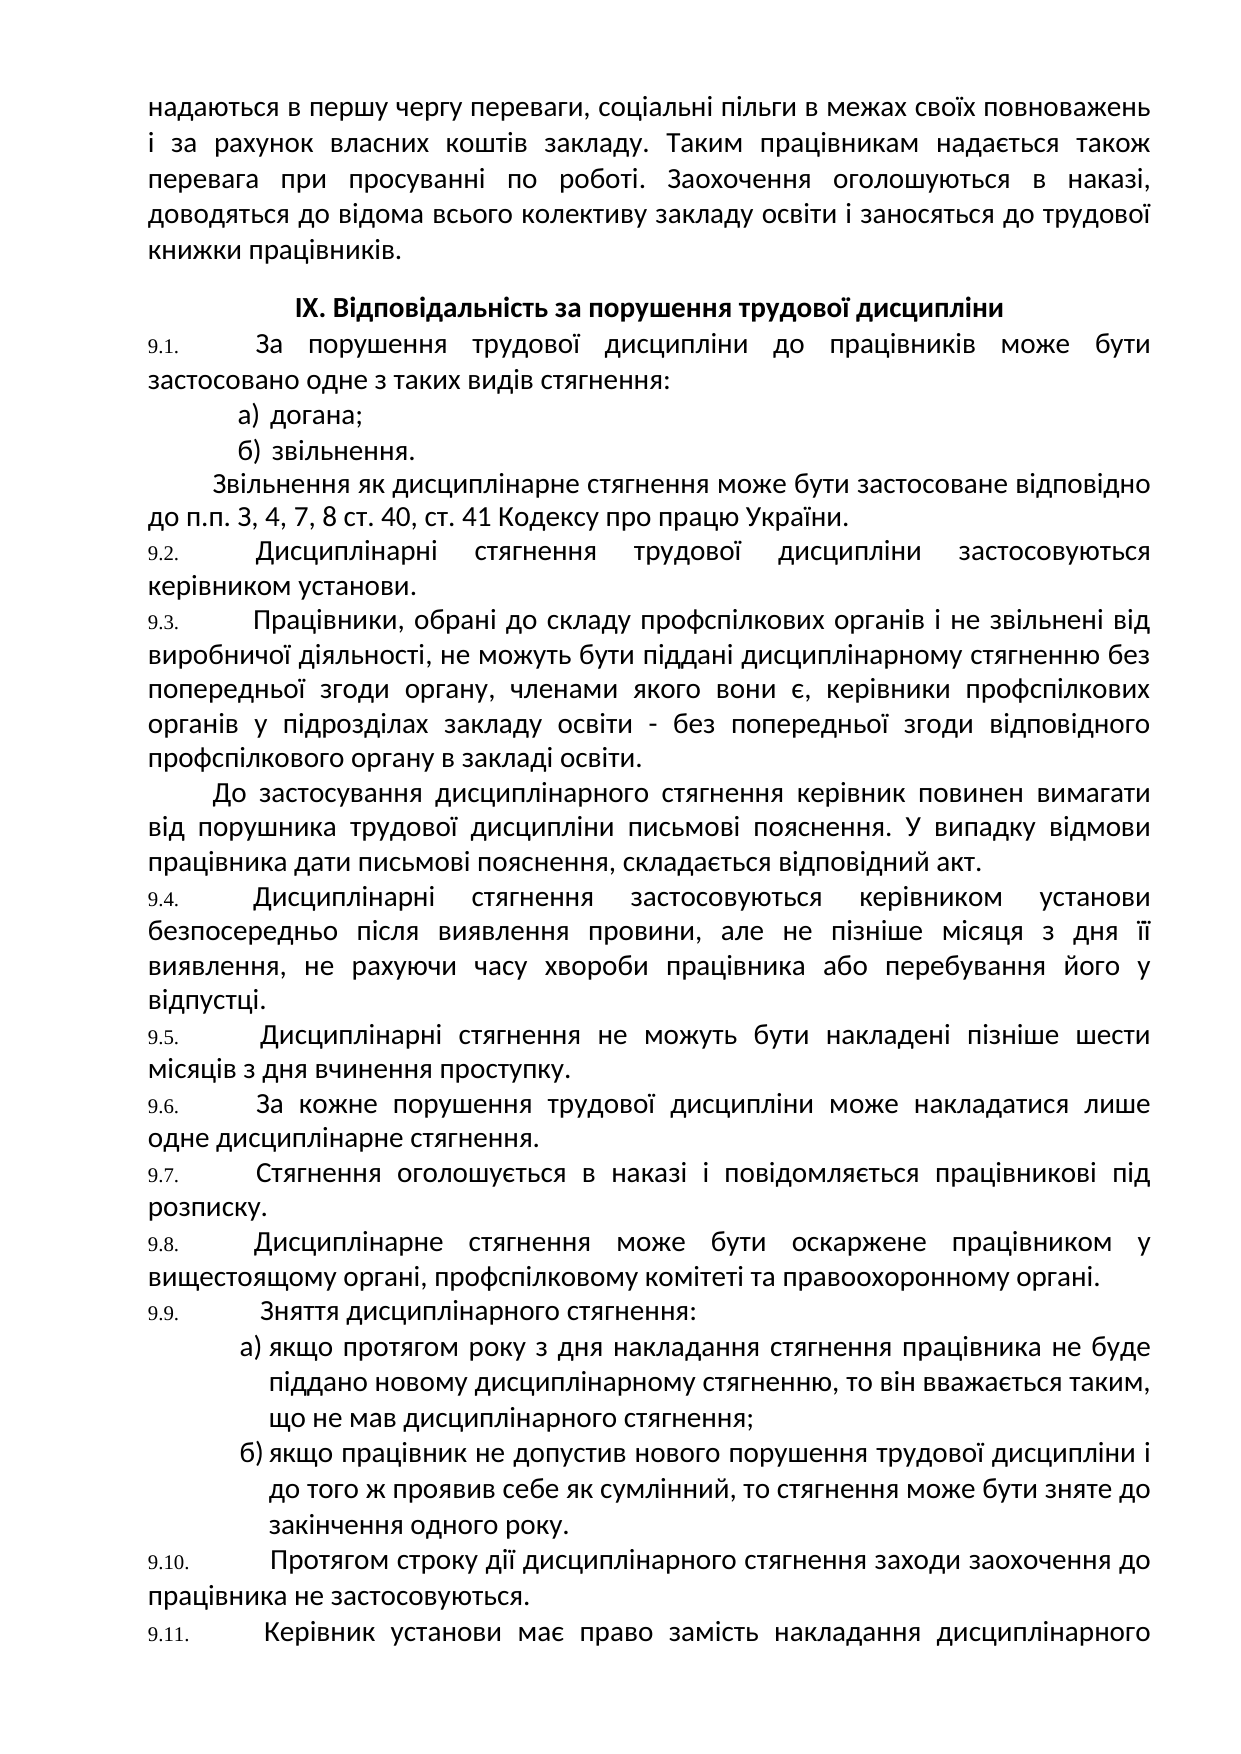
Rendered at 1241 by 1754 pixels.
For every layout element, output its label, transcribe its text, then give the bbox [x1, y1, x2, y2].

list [148, 1613, 1152, 1648]
list Дисциплінарні стягнення застосовуються керівником установи безпосередньо після виявлення провини, але не пізніше місяця з дня її виявлення, не рахуючи часу хвороби працівника або перебування його у відпустці. [148, 879, 1152, 1017]
list Зняття дисциплінарного стягнення: [148, 1293, 1152, 1328]
text До застосування дисциплінарного стягнення керівник повинен вимагати від порушника трудової дисципліни письмові пояснення. У випадку відмови працівника дати письмові пояснення, складається відповідний акт. [148, 775, 1152, 879]
list Дисциплінарні стягнення не можуть бути накладені пізніше шести місяців з дня вчинення проступку. [148, 1017, 1152, 1086]
list Протягом строку дії дисциплінарного стягнення заходи заохочення до працівника не застосовуються. [148, 1541, 1152, 1613]
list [148, 88, 1152, 267]
list За кожне порушення трудової дисципліни може накладатися лише одне дисциплінарне стягнення. [148, 1086, 1152, 1155]
list Дисциплінарні стягнення трудової дисципліни застосовуються керівником установи. [148, 533, 1152, 602]
text б) звільнення. [148, 432, 1152, 468]
list Стягнення оголошується в наказі і повідомляється працівникові під розписку. [148, 1155, 1152, 1224]
list За порушення трудової дисципліни до працівників може бути застосовано одне з таких видів стягнення: [148, 325, 1152, 396]
text IX. Відповідальність за порушення трудової дисципліни [148, 289, 1152, 325]
text а) догана; [148, 396, 1152, 432]
text а) якщо протягом року з дня накладання стягнення працівника не буде піддано новому дисциплінарному стягненню, то він вважається таким, що не мав дисциплінарного стягнення; [239, 1328, 1152, 1434]
text б) якщо працівник не допустив нового порушення трудової дисципліни і до того ж проявив себе як сумлінний, то стягнення може бути зняте до закінчення одного року. [239, 1434, 1152, 1541]
list Дисциплінарне стягнення може бути оскаржене працівником у вищестоящому органі, профспілковому комітеті та правоохоронному органі. [148, 1224, 1152, 1293]
text Звільнення як дисциплінарне стягнення може бути застосоване відповідно до п.п. З, 4, 7, 8 ст. 40, ст. 41 Кодексу про працю України. [148, 468, 1152, 533]
list Працівники, обрані до складу профспілкових органів і не звільнені від виробничої діяльності, не можуть бути піддані дисциплінарному стягненню без попередньої згоди органу, членами якого вони є, керівники профспілкових органів у підрозділах закладу освіти - без попередньої згоди відповідного профспілкового органу в закладі освіти. [148, 602, 1152, 775]
